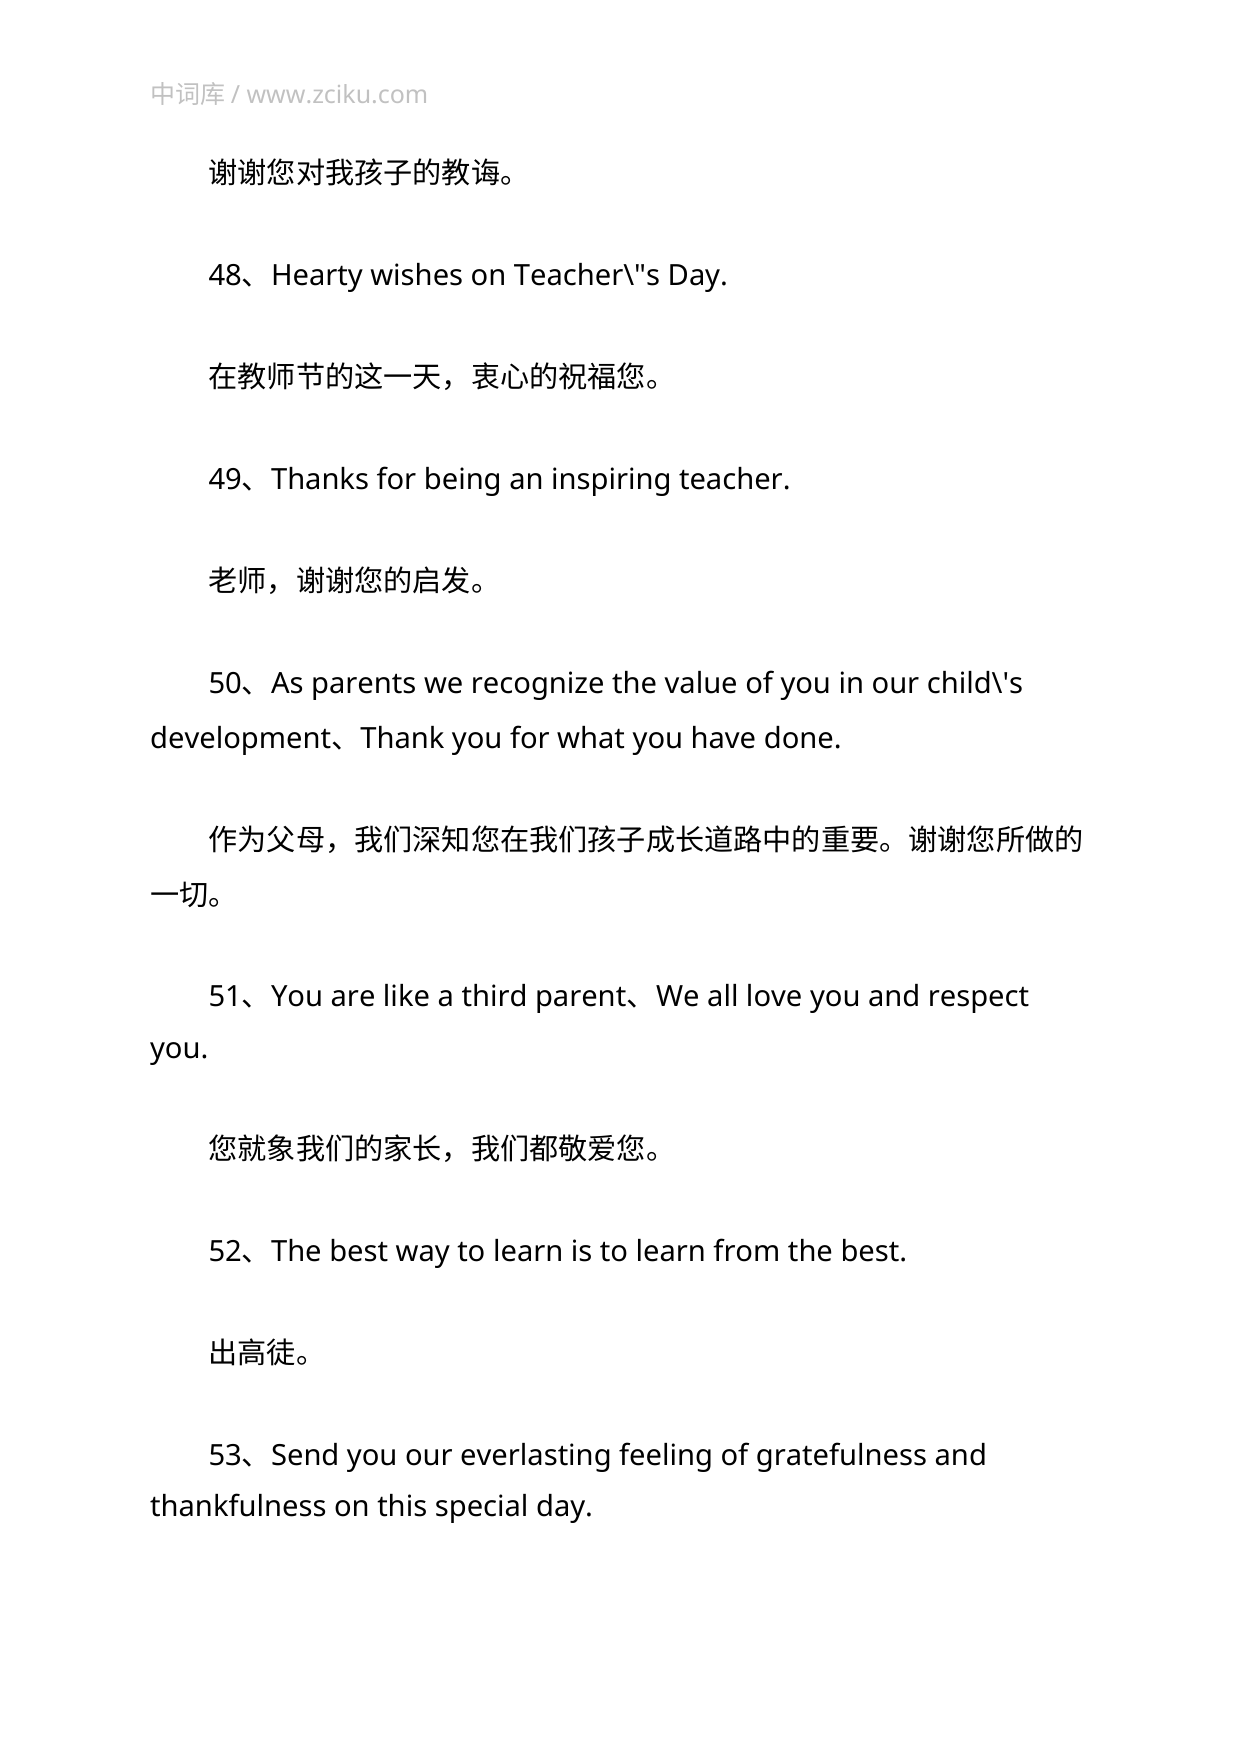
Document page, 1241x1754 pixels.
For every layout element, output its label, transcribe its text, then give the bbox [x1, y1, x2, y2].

text 50、As parents we recognize the value of you in our child\'s development、Thank you for what you have done. [150, 659, 1090, 757]
text 谢谢您对我孩子的教诲。 [150, 150, 1090, 192]
text 52、The best way to learn is to learn from the best. [150, 1227, 1090, 1270]
text 48、Hearty wishes on Teacher\"s Day. [150, 252, 1090, 294]
text 您就象我们的家长，我们都敬爱您。 [150, 1126, 1090, 1168]
text 老师，谢谢您的启发。 [150, 557, 1090, 600]
text 49、Thanks for being an inspiring teacher. [150, 456, 1090, 498]
text 出高徒。 [150, 1329, 1090, 1372]
text 53、Send you our everlasting feeling of gratefulness and thankfulness on this special day. [150, 1431, 1090, 1525]
text 51、You are like a third parent、We all love you and respect you. [150, 973, 1090, 1067]
text 作为父母，我们深知您在我们孩子成长道路中的重要。谢谢您所做的一切。 [150, 816, 1090, 913]
text 在教师节的这一天，衷心的祝福您。 [150, 354, 1090, 396]
